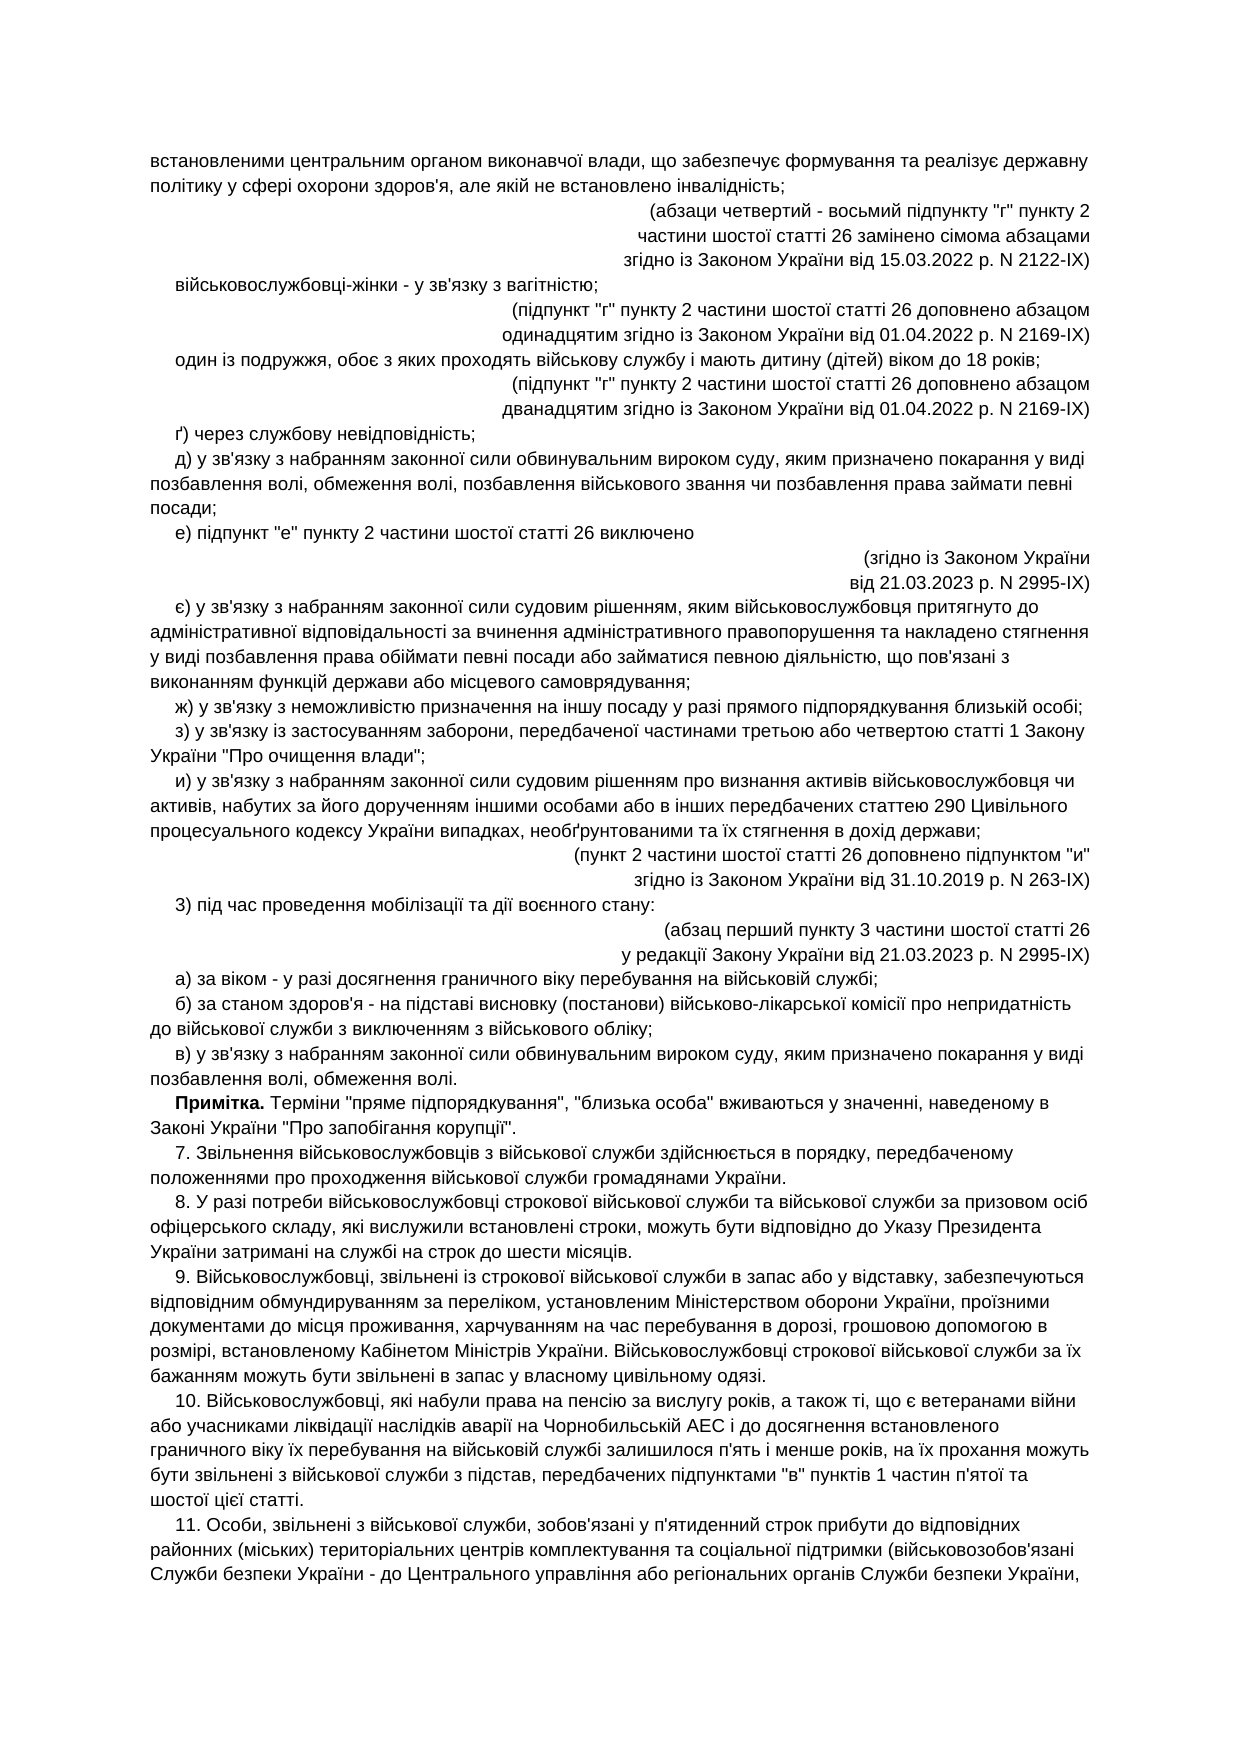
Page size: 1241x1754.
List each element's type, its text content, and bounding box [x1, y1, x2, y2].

text ж) у зв'язку з неможливістю призначення на іншу посаду у разі прямого підпорядкування близькій особі; [150, 695, 1090, 717]
text військовослужбовці-жінки - у зв'язку з вагітністю; [150, 274, 1090, 296]
text Примітка. Терміни "пряме підпорядкування", "близька особа" вживаються у значенні, наведеному в Законі України "Про запобігання корупції". [150, 1092, 1090, 1138]
text (підпункт "г" пункту 2 частини шостої статті 26 доповнено абзацом дванадцятим згідно із Законом України від 01.04.2022 р. N 2169-IX) [150, 373, 1090, 419]
text 3) під час проведення мобілізації та дії воєнного стану: [150, 894, 1090, 915]
text (підпункт "г" пункту 2 частини шостої статті 26 доповнено абзацом одинадцятим згідно із Законом України від 01.04.2022 р. N 2169-IX) [150, 299, 1090, 345]
text и) у зв'язку з набранням законної сили судовим рішенням про визнання активів військовослужбовця чи активів, набутих за його дорученням іншими особами або в інших передбачених статтею 290 Цивільного процесуального кодексу України випадках, необґрунтованими та їх стягнення в дохід держави; [150, 770, 1090, 841]
text (згідно із Законом України від 21.03.2023 р. N 2995-IX) [150, 547, 1090, 593]
text ґ) через службову невідповідність; [150, 423, 1090, 444]
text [150, 150, 1090, 196]
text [150, 1513, 1090, 1585]
text (абзаци четвертий - восьмий підпункту "г" пункту 2 частини шостої статті 26 замінено сімома абзацами згідно із Законом України від 15.03.2022 р. N 2122-IX) [150, 199, 1090, 271]
text д) у зв'язку з набранням законної сили обвинувальним вироком суду, яким призначено покарання у виді позбавлення волі, обмеження волі, позбавлення військового звання чи позбавлення права займати певні посади; [150, 447, 1090, 519]
text (абзац перший пункту 3 частини шостої статті 26 у редакції Закону України від 21.03.2023 р. N 2995-IX) [150, 918, 1090, 965]
text один із подружжя, обоє з яких проходять військову службу і мають дитину (дітей) віком до 18 років; [150, 348, 1090, 370]
text 7. Звільнення військовослужбовців з військової служби здійснюється в порядку, передбаченому положеннями про проходження військової служби громадянами України. [150, 1142, 1090, 1188]
text б) за станом здоров'я - на підставі висновку (постанови) військово-лікарської комісії про непридатність до військової служби з виключенням з військового обліку; [150, 993, 1090, 1039]
text а) за віком - у разі досягнення граничного віку перебування на військовій службі; [150, 968, 1090, 990]
text з) у зв'язку із застосуванням заборони, передбаченої частинами третьою або четвертою статті 1 Закону України "Про очищення влади"; [150, 720, 1090, 767]
text 8. У разі потреби військовослужбовці строкової військової служби та військової служби за призовом осіб офіцерського складу, які вислужили встановлені строки, можуть бути відповідно до Указу Президента України затримані на службі на строк до шести місяців. [150, 1191, 1090, 1262]
text в) у зв'язку з набранням законної сили обвинувальним вироком суду, яким призначено покарання у виді позбавлення волі, обмеження волі. [150, 1042, 1090, 1089]
text е) підпункт "е" пункту 2 частини шостої статті 26 виключено [150, 522, 1090, 543]
text 10. Військовослужбовці, які набули права на пенсію за вислугу років, а також ті, що є ветеранами війни або учасниками ліквідації наслідків аварії на Чорнобильській АЕС і до досягнення встановленого граничного віку їх перебування на військовій службі залишилося п'ять і менше років, на їх прохання можуть бути звільнені з військової служби з підстав, передбачених підпунктами "в" пунктів 1 частин п'ятої та шостої цієї статті. [150, 1389, 1090, 1510]
text 9. Військовослужбовці, звільнені із строкової військової служби в запас або у відставку, забезпечуються відповідним обмундируванням за переліком, установленим Міністерством оборони України, проїзними документами до місця проживання, харчуванням на час перебування в дорозі, грошовою допомогою в розмірі, встановленому Кабінетом Міністрів України. Військовослужбовці строкової військової служби за їх бажанням можуть бути звільнені в запас у власному цивільному одязі. [150, 1266, 1090, 1386]
text (пункт 2 частини шостої статті 26 доповнено підпунктом "и" згідно із Законом України від 31.10.2019 р. N 263-IX) [150, 844, 1090, 891]
text є) у зв'язку з набранням законної сили судовим рішенням, яким військовослужбовця притягнуто до адміністративної відповідальності за вчинення адміністративного правопорушення та накладено стягнення у виді позбавлення права обіймати певні посади або займатися певною діяльністю, що пов'язані з виконанням функцій держави або місцевого самоврядування; [150, 596, 1090, 692]
